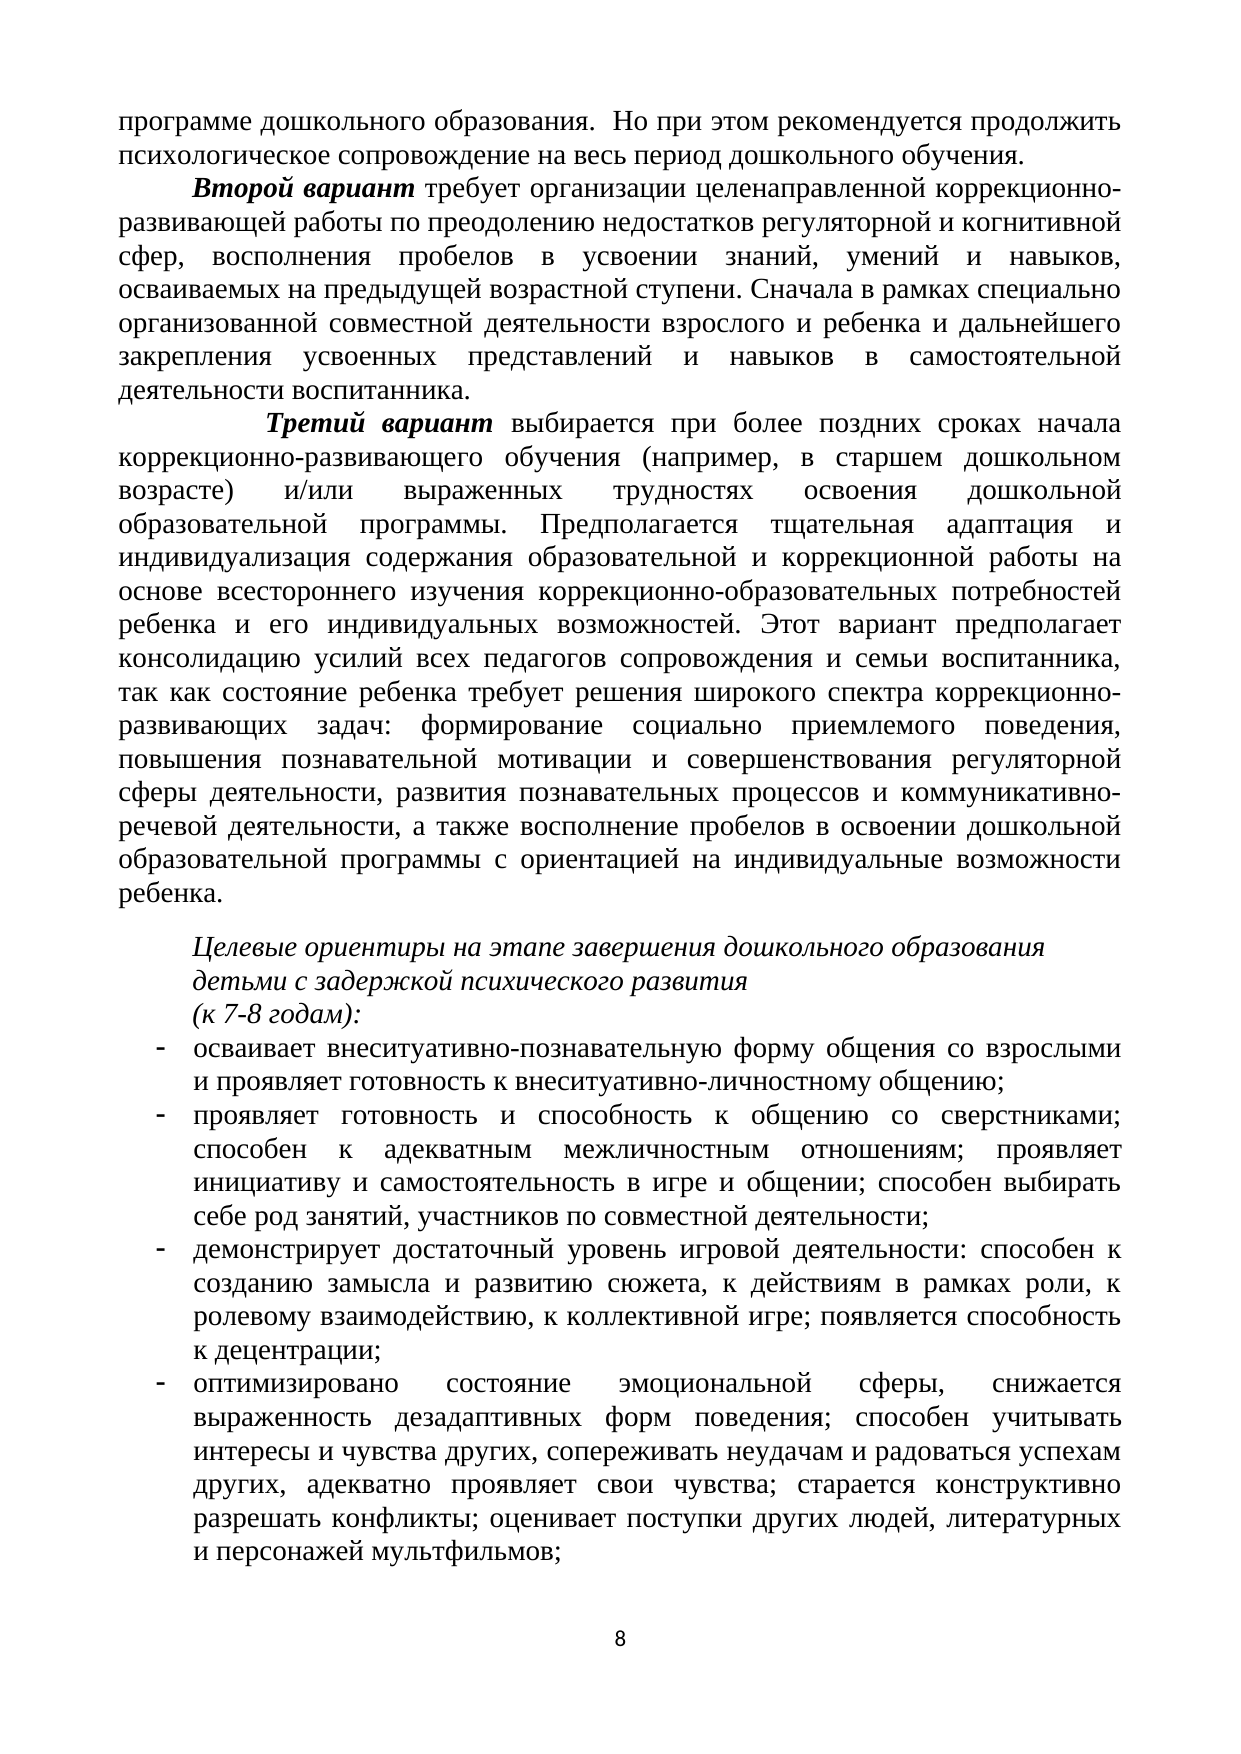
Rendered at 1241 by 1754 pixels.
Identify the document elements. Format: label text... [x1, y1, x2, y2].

list проявляет готовность и способность к общению со сверстниками; способен к адекватным межличностным отношениям; проявляет инициативу и самостоятельность в игре и общении; способен выбирать себе род занятий, участников по совместной деятельности; [156, 1097, 1122, 1231]
list осваивает внеситуативно-познавательную форму общения со взрослыми и проявляет готовность к внеситуативно-личностному общению; [156, 1030, 1122, 1097]
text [118, 103, 1122, 171]
list оптимизировано состояние эмоциональной сферы, снижается выраженность дезадаптивных форм поведения; способен учитывать интересы и чувства других, сопереживать неудачам и радоваться успехам других, адекватно проявляет свои чувства; старается конструктивно разрешать конфликты; оценивает поступки других людей, литературных и персонажей мультфильмов; [156, 1366, 1122, 1567]
list демонстрирует достаточный уровень игровой деятельности: способен к созданию замысла и развитию сюжета, к действиям в рамках роли, к ролевому взаимодействию, к коллективной игре; появляется способность к децентрации; [156, 1231, 1122, 1366]
text Целевые ориентиры на этапе завершения дошкольного образования детьми с задержкой психического развития (к 7-8 годам): [192, 929, 1122, 1030]
text Третий вариант выбирается при более поздних сроках начала коррекционно-развивающего обучения (например, в старшем дошкольном возрасте) и/или выраженных трудностях освоения дошкольной образовательной программы. Предполагается тщательная адаптация и индивидуализация содержания образовательной и коррекционной работы на основе всестороннего изучения коррекционно-образовательных потребностей ребенка и его индивидуальных возможностей. Этот вариант предполагает консолидацию усилий всех педагогов сопровождения и семьи воспитанника, так как состояние ребенка требует решения широкого спектра коррекционно-развивающих задач: формирование социально приемлемого поведения, повышения познавательной мотивации и совершенствования регуляторной сферы деятельности, развития познавательных процессов и коммуникативно-речевой деятельности, а также восполнение пробелов в освоении дошкольной образовательной программы с ориентацией на индивидуальные возможности ребенка. [118, 405, 1122, 908]
text Второй вариант требует организации целенаправленной коррекционно-развивающей работы по преодолению недостатков регуляторной и когнитивной сфер, восполнения пробелов в усвоении знаний, умений и навыков, осваиваемых на предыдущей возрастной ступени. Сначала в рамках специально организованной совместной деятельности взрослого и ребенка и дальнейшего закрепления усвоенных представлений и навыков в самостоятельной деятельности воспитанника. [118, 171, 1122, 405]
